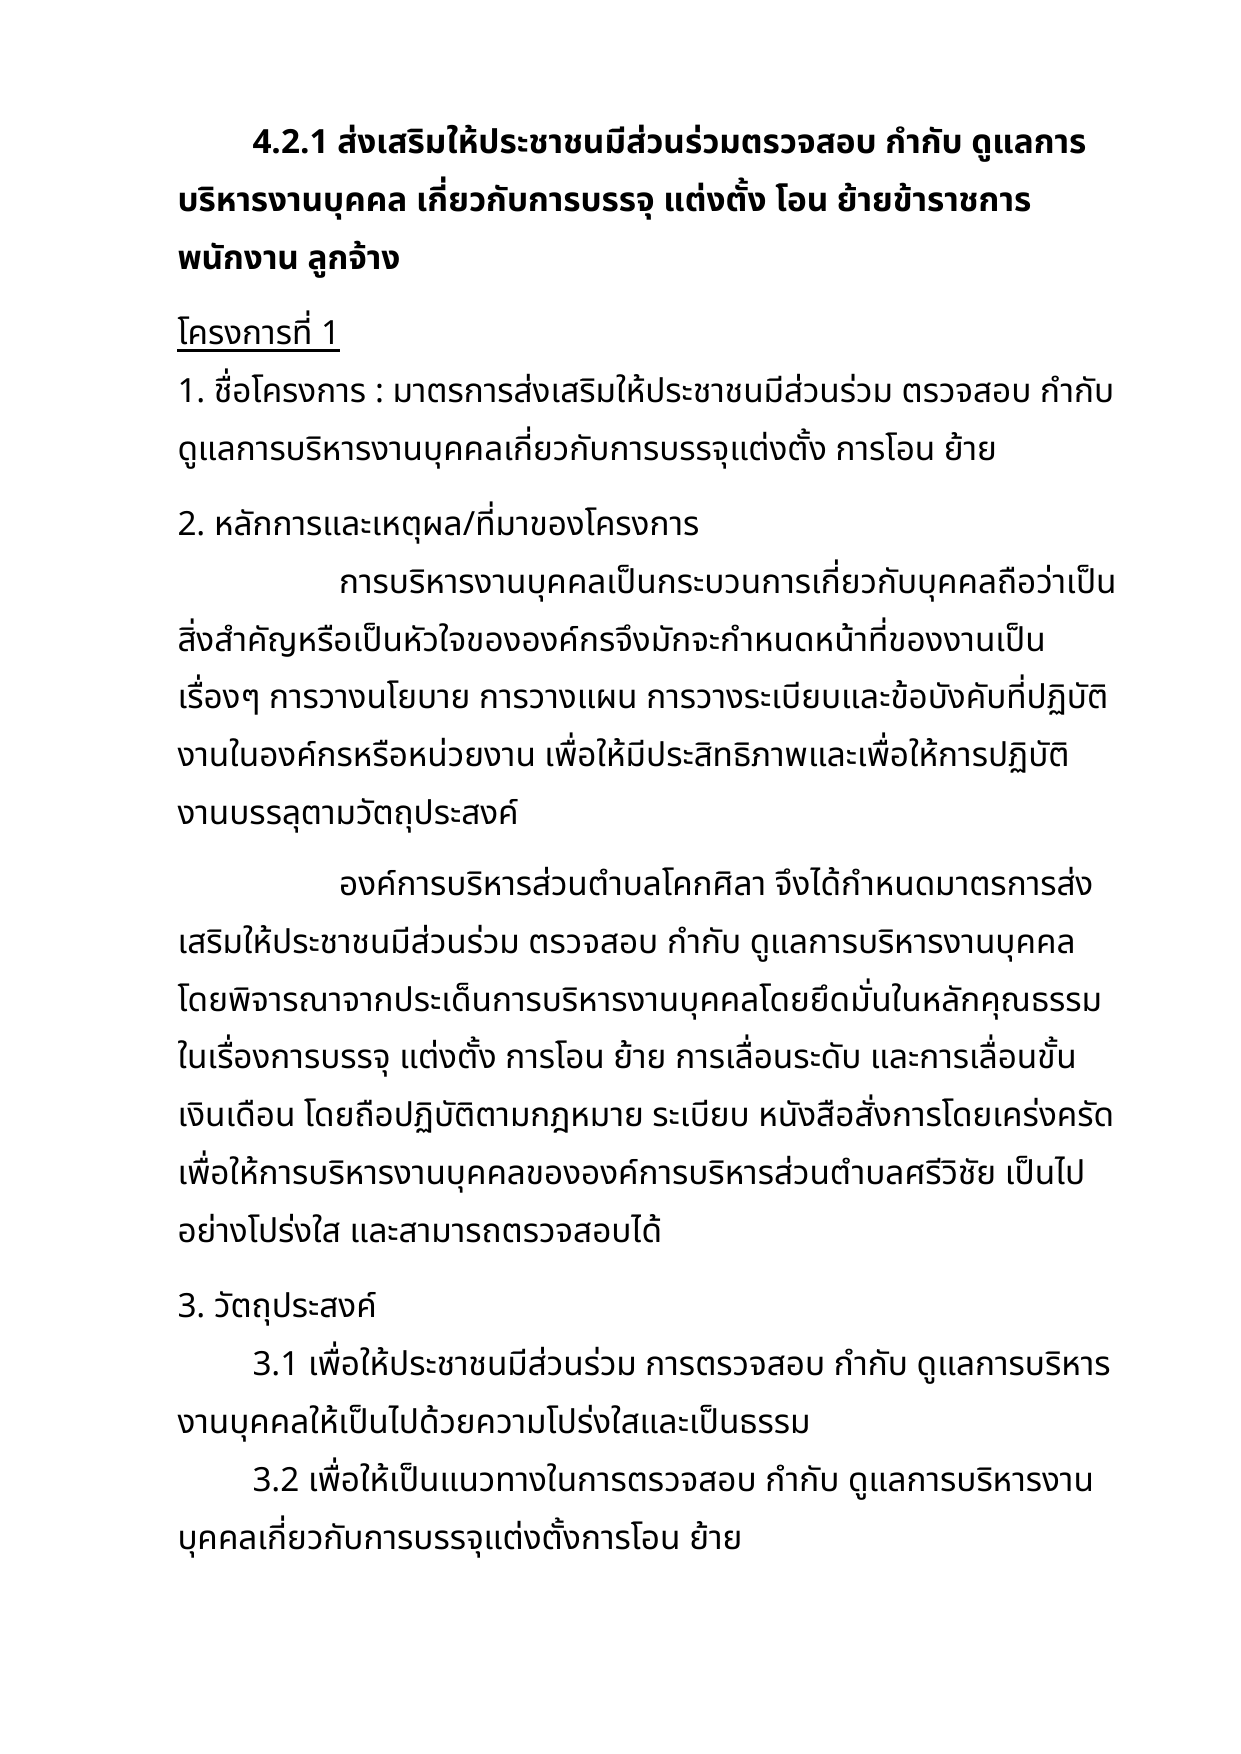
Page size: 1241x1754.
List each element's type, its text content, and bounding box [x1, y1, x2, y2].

text องค์การบริหารส่วนตำบลโคกศิลา จึงได้กำหนดมาตรการส่งเสริมให้ประชาชนมีส่วนร่วม ตรวจสอบ กำกับ ดูแลการบริหารงานบุคคล โดยพิจารณาจากประเด็นการบริหารงานบุคคลโดยยึดมั่นในหลักคุณธรรมในเรื่องการบรรจุ แต่งตั้ง การโอน ย้าย การเลื่อนระดับ และการเลื่อนขั้นเงินเดือน โดยถือปฏิบัติตามกฎหมาย ระเบียบ หนังสือสั่งการโดยเคร่งครัด เพื่อให้การบริหารงานบุคคลขององค์การบริหารส่วนตำบลศรีวิชัย เป็นไปอย่างโปร่งใส และสามารถตรวจสอบได้ [177, 860, 1122, 1258]
text 3. วัตถุประสงค์ [177, 1282, 1122, 1332]
text 2. หลักการและเหตุผล/ที่มาของโครงการ [177, 499, 1122, 550]
text โครงการที่ 1 [177, 309, 1122, 359]
text 3.1 เพื่อให้ประชาชนมีส่วนร่วม การตรวจสอบ กำกับ ดูแลการบริหารงานบุคคลให้เป็นไปด้วยความโปร่งใสและเป็นธรรม [177, 1340, 1122, 1448]
text การบริหารงานบุคคลเป็นกระบวนการเกี่ยวกับบุคคลถือว่าเป็นสิ่งสำคัญหรือเป็นหัวใจขององค์กรจึงมักจะกำหนดหน้าที่ของงานเป็นเรื่องๆ การวางนโยบาย การวางแผน การวางระเบียบและข้อบังคับที่ปฏิบัติงานในองค์กรหรือหน่วยงาน เพื่อให้มีประสิทธิภาพและเพื่อให้การปฏิบัติงานบรรลุตามวัตถุประสงค์ [177, 558, 1122, 840]
text 3.2 เพื่อให้เป็นแนวทางในการตรวจสอบ กำกับ ดูแลการบริหารงานบุคคลเกี่ยวกับการบรรจุแต่งตั้งการโอน ย้าย [177, 1456, 1122, 1564]
text 4.2.1 ส่งเสริมให้ประชาชนมีส่วนร่วมตรวจสอบ กำกับ ดูแลการบริหารงานบุคคล เกี่ยวกับการบรรจุ แต่งตั้ง โอน ย้ายข้าราชการ พนักงาน ลูกจ้าง [177, 118, 1122, 284]
text 1. ชื่อโครงการ : มาตรการส่งเสริมให้ประชาชนมีส่วนร่วม ตรวจสอบ กำกับ ดูแลการบริหารงานบุคคลเกี่ยวกับการบรรจุแต่งตั้ง การโอน ย้าย [177, 367, 1122, 475]
